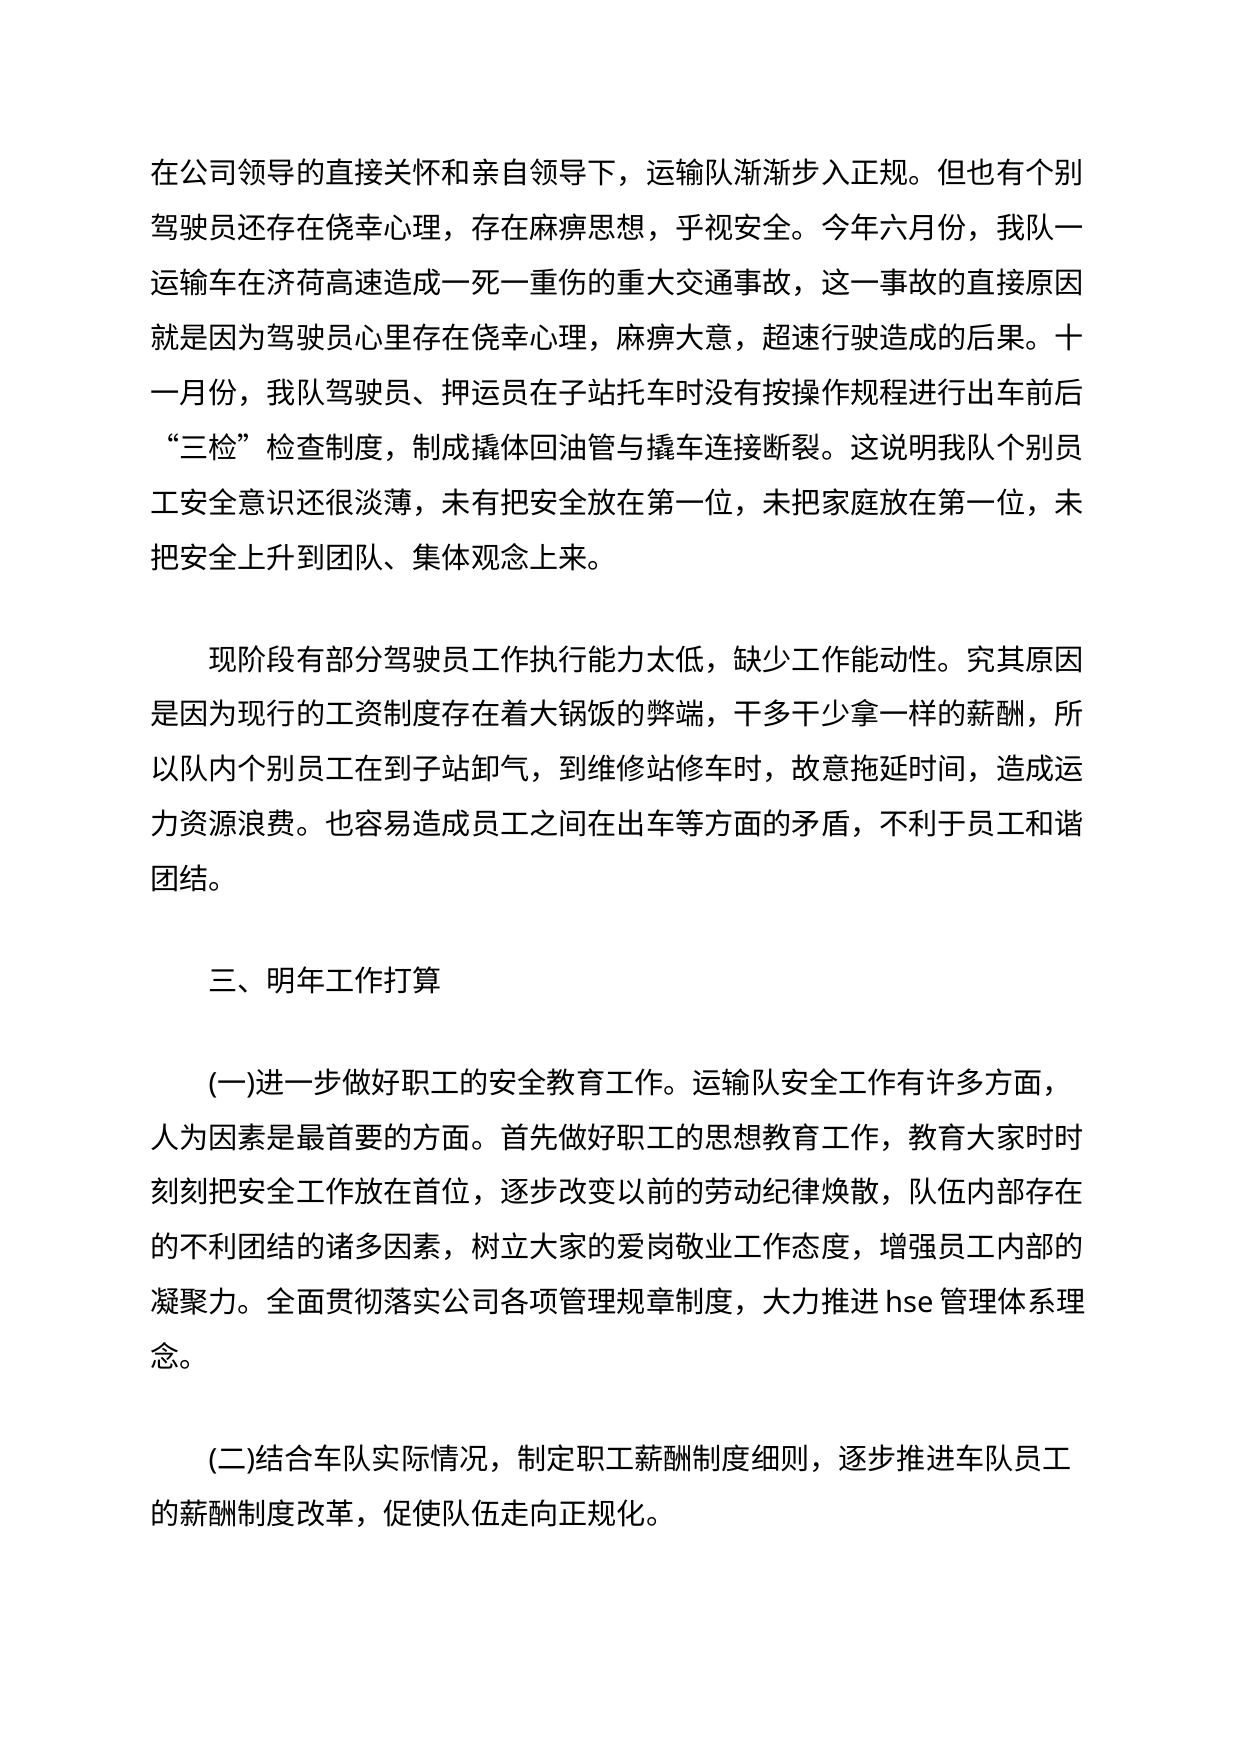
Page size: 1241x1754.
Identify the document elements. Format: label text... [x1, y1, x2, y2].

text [150, 150, 1090, 577]
text (二)结合车队实际情况，制定职工薪酬制度细则，逐步推进车队员工的薪酬制度改革，促使队伍走向正规化。 [150, 1436, 1090, 1533]
text (一)进一步做好职工的安全教育工作。运输队安全工作有许多方面，人为因素是最首要的方面。首先做好职工的思想教育工作，教育大家时时刻刻把安全工作放在首位，逐步改变以前的劳动纪律焕散，队伍内部存在的不利团结的诸多因素，树立大家的爱岗敬业工作态度，增强员工内部的凝聚力。全面贯彻落实公司各项管理规章制度，大力推进hse管理体系理念。 [150, 1059, 1090, 1376]
text 现阶段有部分驾驶员工作执行能力太低，缺少工作能动性。究其原因是因为现行的工资制度存在着大锅饭的弊端，干多干少拿一样的薪酬，所以队内个别员工在到子站卸气，到维修站修车时，故意拖延时间，造成运力资源浪费。也容易造成员工之间在出车等方面的矛盾，不利于员工和谐团结。 [150, 636, 1090, 898]
text 三、明年工作打算 [150, 957, 1090, 1000]
